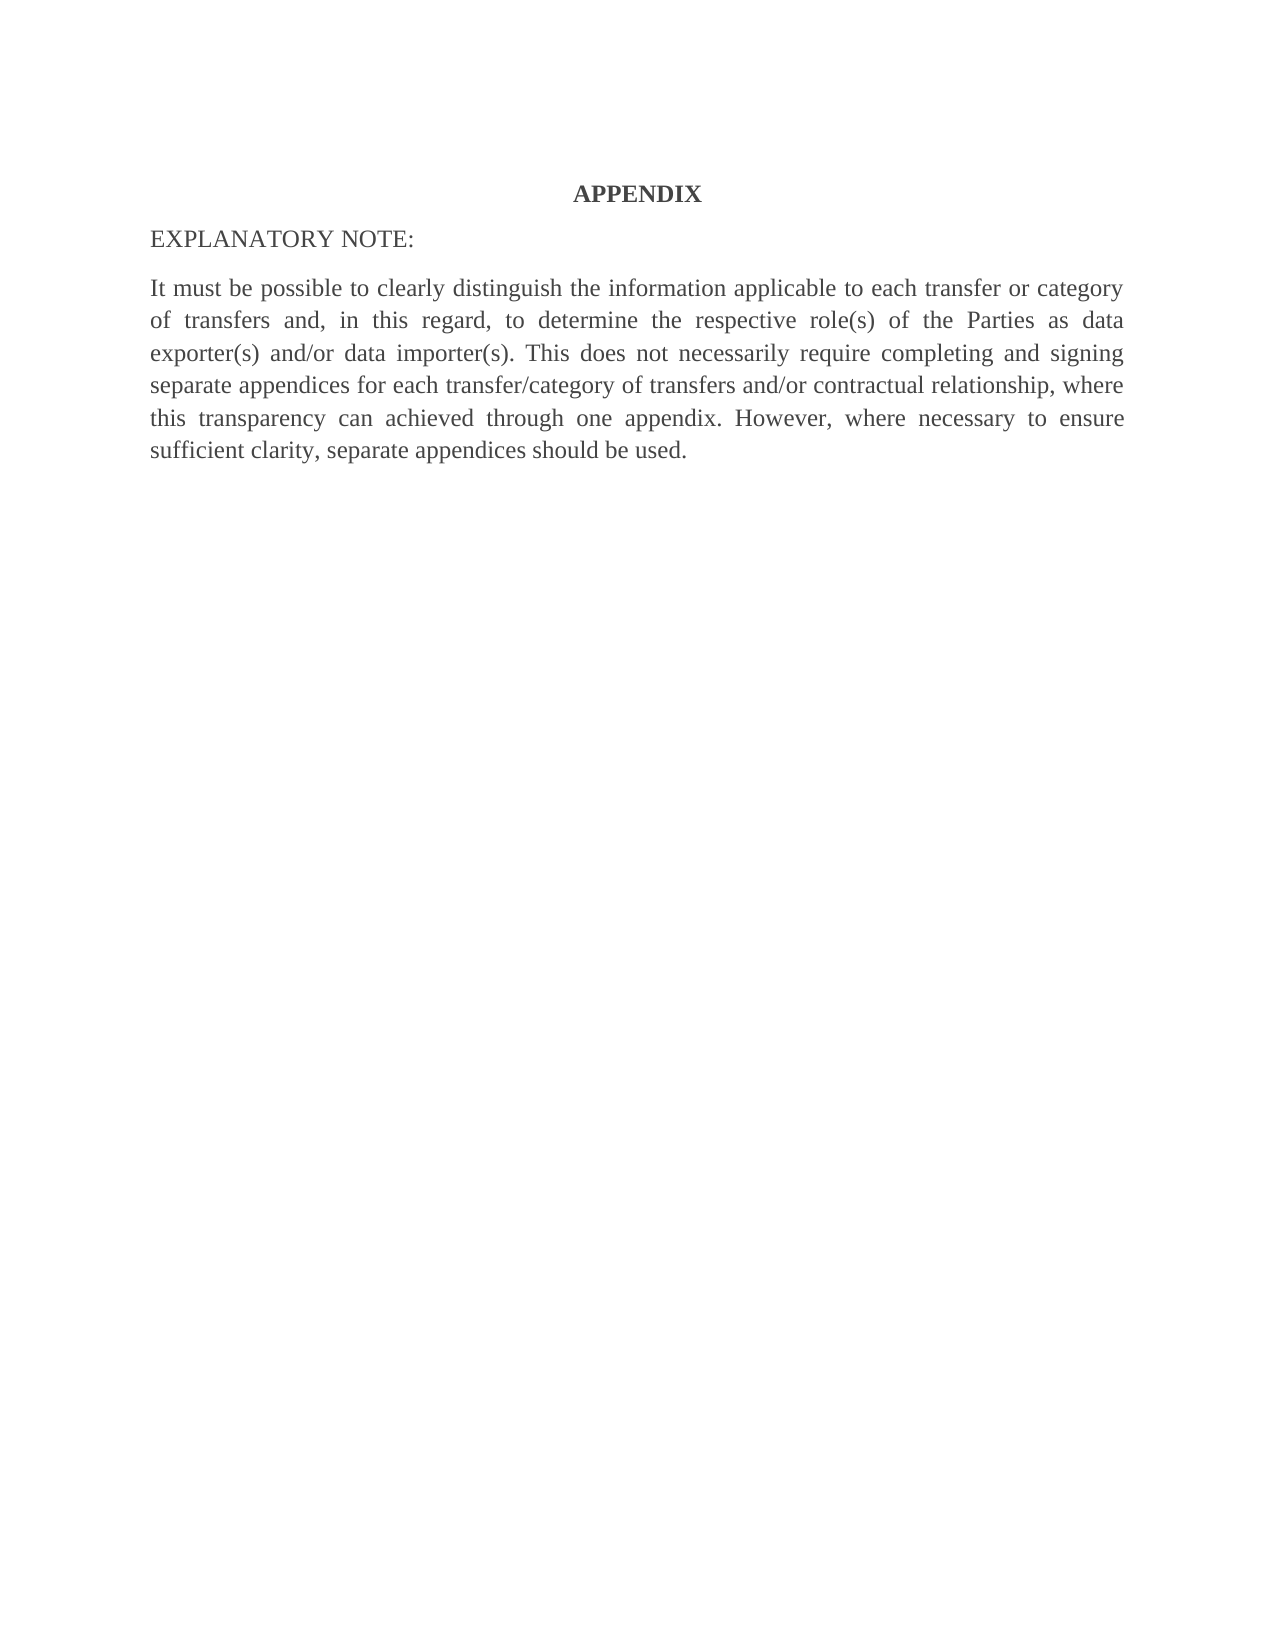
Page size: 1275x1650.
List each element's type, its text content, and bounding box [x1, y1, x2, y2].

text APPENDIX [150, 175, 1125, 207]
text It must be possible to clearly distinguish the information applicable to each transfer or category of transfers and, in this regard, to determine the respective role(s) of the Parties as data exporter(s) and/or data importer(s). This does not necessarily require completing and signing separate appendices for each transfer/category of transfers and/or contractual relationship, where this transparency can achieved through one appendix. However, where necessary to ensure sufficient clarity, separate appendices should be used. [150, 269, 1125, 464]
text EXPLANATORY NOTE: [150, 220, 1125, 252]
